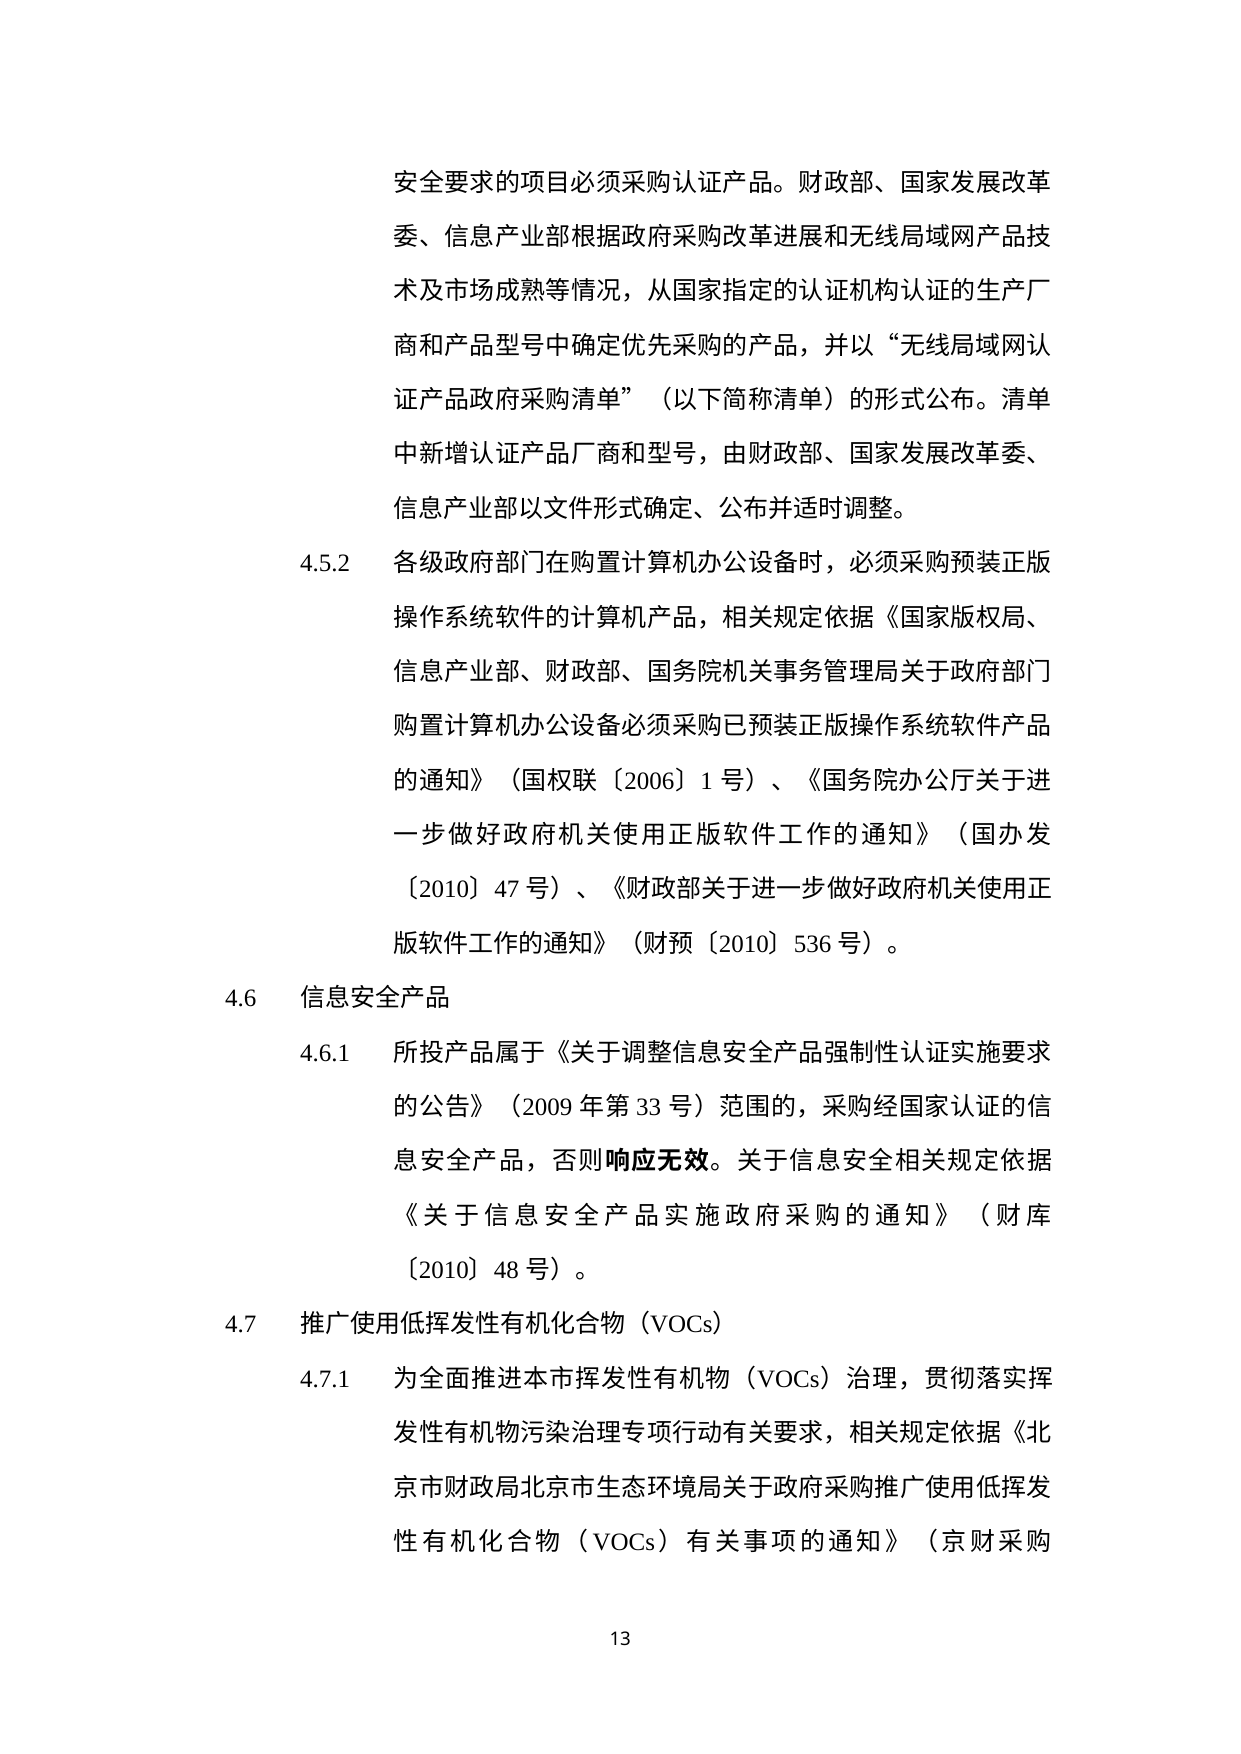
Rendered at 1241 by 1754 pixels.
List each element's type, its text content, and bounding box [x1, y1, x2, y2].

text 4.6.1 所投产品属于《关于调整信息安全产品强制性认证实施要求的公告》（2009 年第33 号）范围的，采购经国家认证的信息安全产品，否则响应无效。关于信息安全相关规定依据《关于信息安全产品实施政府采购的通知》（财库〔2010〕48 号）。 [300, 1032, 1053, 1286]
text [300, 162, 1053, 524]
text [300, 1358, 1053, 1558]
text 4.7 推广使用低挥发性有机化合物（VOCs） [225, 1304, 1053, 1340]
text 4.6 信息安全产品 [225, 978, 1053, 1014]
text 4.5.2 各级政府部门在购置计算机办公设备时，必须采购预装正版操作系统软件的计算机产品，相关规定依据《国家版权局、信息产业部、财政部、国务院机关事务管理局关于政府部门购置计算机办公设备必须采购已预装正版操作系统软件产品的通知》（国权联〔2006〕1 号）、《国务院办公厅关于进一步做好政府机关使用正版软件工作的通知》（国办发〔2010〕47 号）、《财政部关于进一步做好政府机关使用正版软件工作的通知》（财预〔2010〕536 号）。 [300, 543, 1053, 959]
